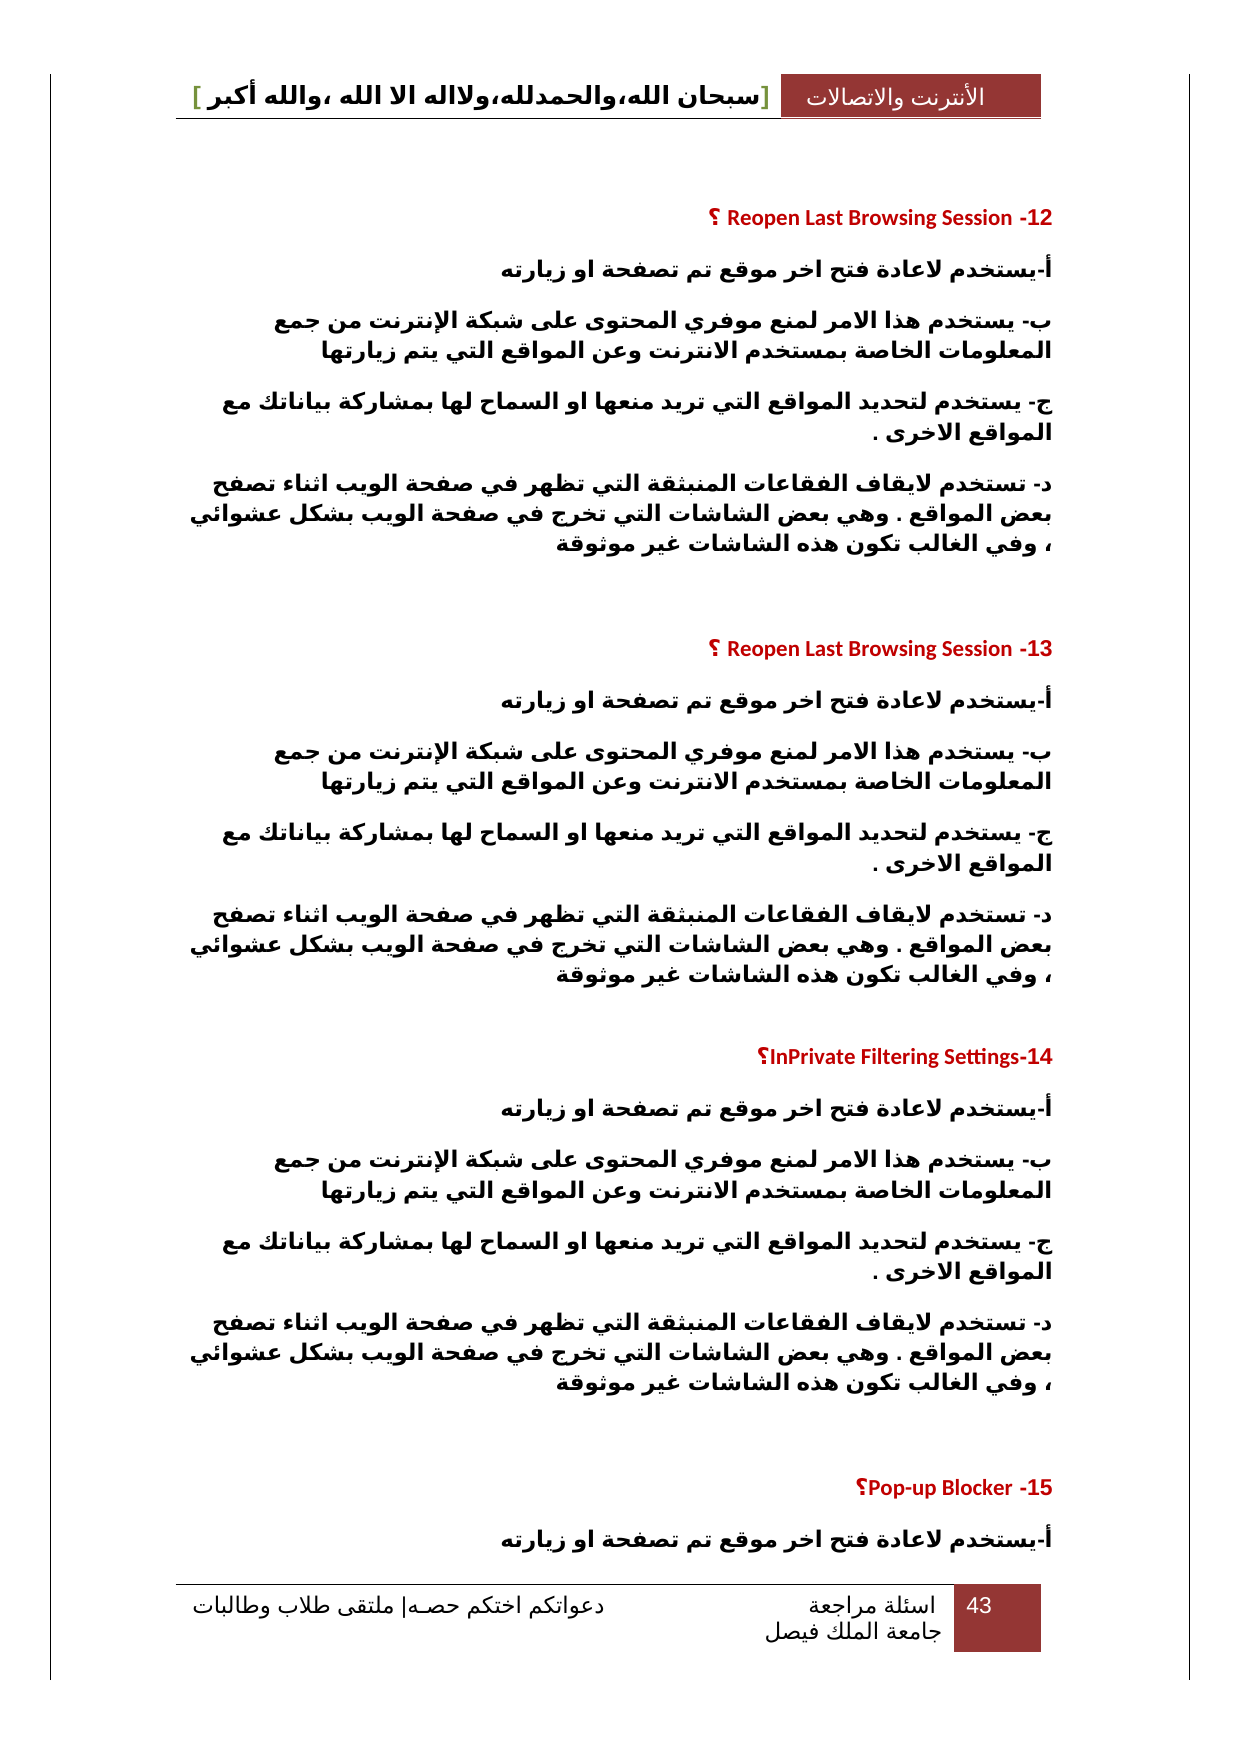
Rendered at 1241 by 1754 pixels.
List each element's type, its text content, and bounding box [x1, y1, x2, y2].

text 14-InPrivate Filtering Settings؟ [187, 1012, 1053, 1070]
text 15- Pop-up Blocker؟ [187, 1473, 1053, 1501]
text أ-يستخدم لاعادة فتح اخر موقع تم تصفحة او زيارته [187, 256, 1053, 282]
text ج- يستخدم لتحديد المواقع التي تريد منعها او السماح لها بمشاركة بياناتك مع المواقع الاخرى . [187, 819, 1053, 876]
text ب- يستخدم هذا الامر لمنع موفري المحتوى على شبكة الإنترنت من جمع المعلومات الخاصة بمستخدم الانترنت وعن المواقع التي يتم زيارتها [187, 307, 1053, 364]
text ج- يستخدم لتحديد المواقع التي تريد منعها او السماح لها بمشاركة بياناتك مع المواقع الاخرى . [187, 1228, 1053, 1284]
text ج- يستخدم لتحديد المواقع التي تريد منعها او السماح لها بمشاركة بياناتك مع المواقع الاخرى . [187, 388, 1053, 445]
text 13- Reopen Last Browsing Session ؟ [187, 634, 1053, 662]
text ب- يستخدم هذا الامر لمنع موفري المحتوى على شبكة الإنترنت من جمع المعلومات الخاصة بمستخدم الانترنت وعن المواقع التي يتم زيارتها [187, 738, 1053, 795]
text أ-يستخدم لاعادة فتح اخر موقع تم تصفحة او زيارته [187, 1095, 1053, 1122]
text أ-يستخدم لاعادة فتح اخر موقع تم تصفحة او زيارته [187, 687, 1053, 713]
text 12- Reopen Last Browsing Session ؟ [187, 203, 1053, 231]
text أ-يستخدم لاعادة فتح اخر موقع تم تصفحة او زيارته [187, 1526, 1053, 1553]
text ب- يستخدم هذا الامر لمنع موفري المحتوى على شبكة الإنترنت من جمع المعلومات الخاصة بمستخدم الانترنت وعن المواقع التي يتم زيارتها [187, 1146, 1053, 1203]
